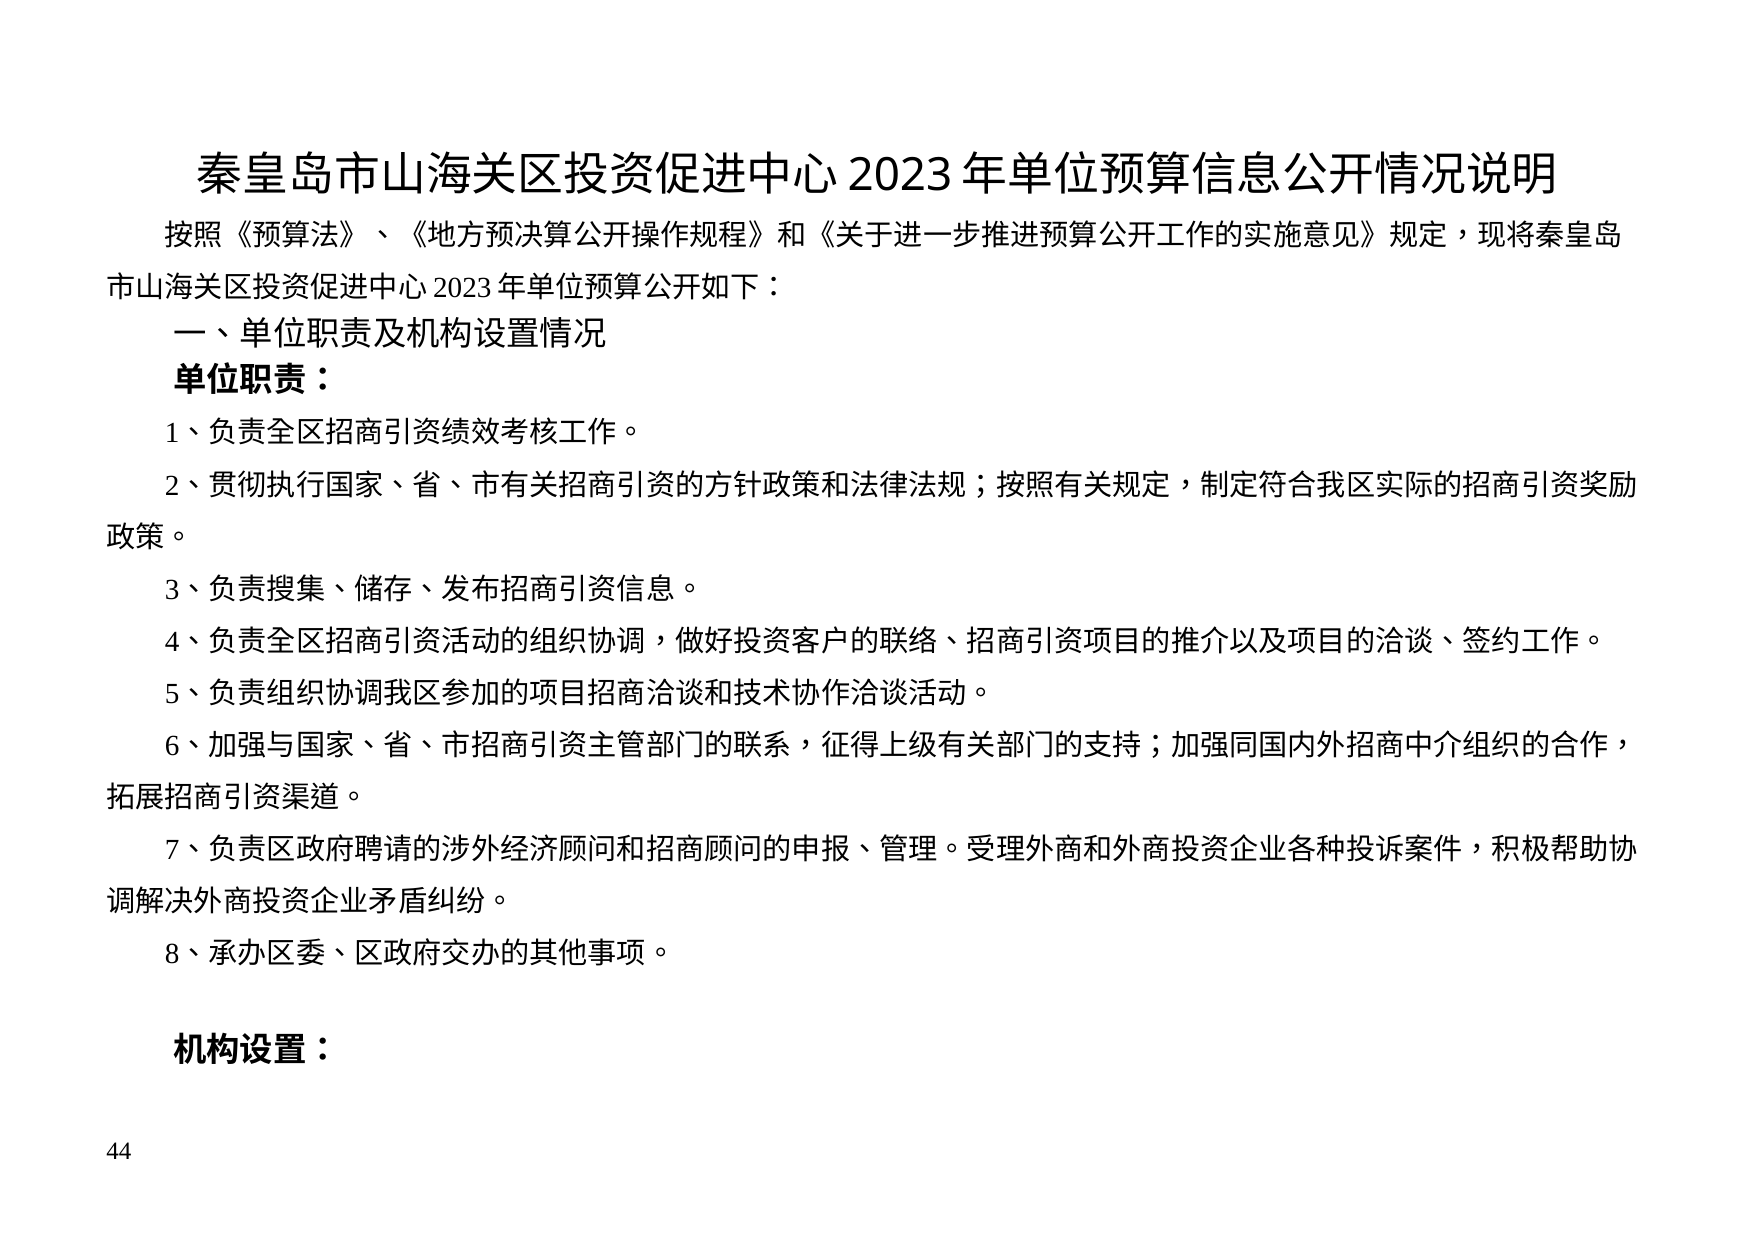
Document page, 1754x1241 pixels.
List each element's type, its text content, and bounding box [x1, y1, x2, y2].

text 2、贯彻执行国家、省、市有关招商引资的方针政策和法律法规；按照有关规定，制定符合我区实际的招商引资奖励政策。 [106, 453, 1648, 557]
text 1、负责全区招商引资绩效考核工作。 [106, 401, 1648, 453]
text 秦皇岛市山海关区投资促进中心2023年单位预算信息公开情况说明 [106, 142, 1648, 204]
text 7、负责区政府聘请的涉外经济顾问和招商顾问的申报、管理。受理外商和外商投资企业各种投诉案件，积极帮助协调解决外商投资企业矛盾纠纷。 [106, 818, 1648, 922]
text 单位职责： [106, 356, 1648, 401]
text 8、承办区委、区政府交办的其他事项。 [106, 922, 1648, 974]
text 5、负责组织协调我区参加的项目招商洽谈和技术协作洽谈活动。 [106, 662, 1648, 714]
text 3、负责搜集、储存、发布招商引资信息。 [106, 557, 1648, 609]
text 6、加强与国家、省、市招商引资主管部门的联系，征得上级有关部门的支持；加强同国内外招商中介组织的合作，拓展招商引资渠道。 [106, 714, 1648, 818]
text 一、单位职责及机构设置情况 [106, 309, 1648, 355]
text 按照《预算法》、《地方预决算公开操作规程》和《关于进一步推进预算公开工作的实施意见》规定，现将秦皇岛市山海关区投资促进中心2023年单位预算公开如下： [106, 204, 1648, 308]
text 机构设置： [106, 1026, 1648, 1072]
text 4、负责全区招商引资活动的组织协调，做好投资客户的联络、招商引资项目的推介以及项目的洽谈、签约工作。 [106, 609, 1648, 662]
